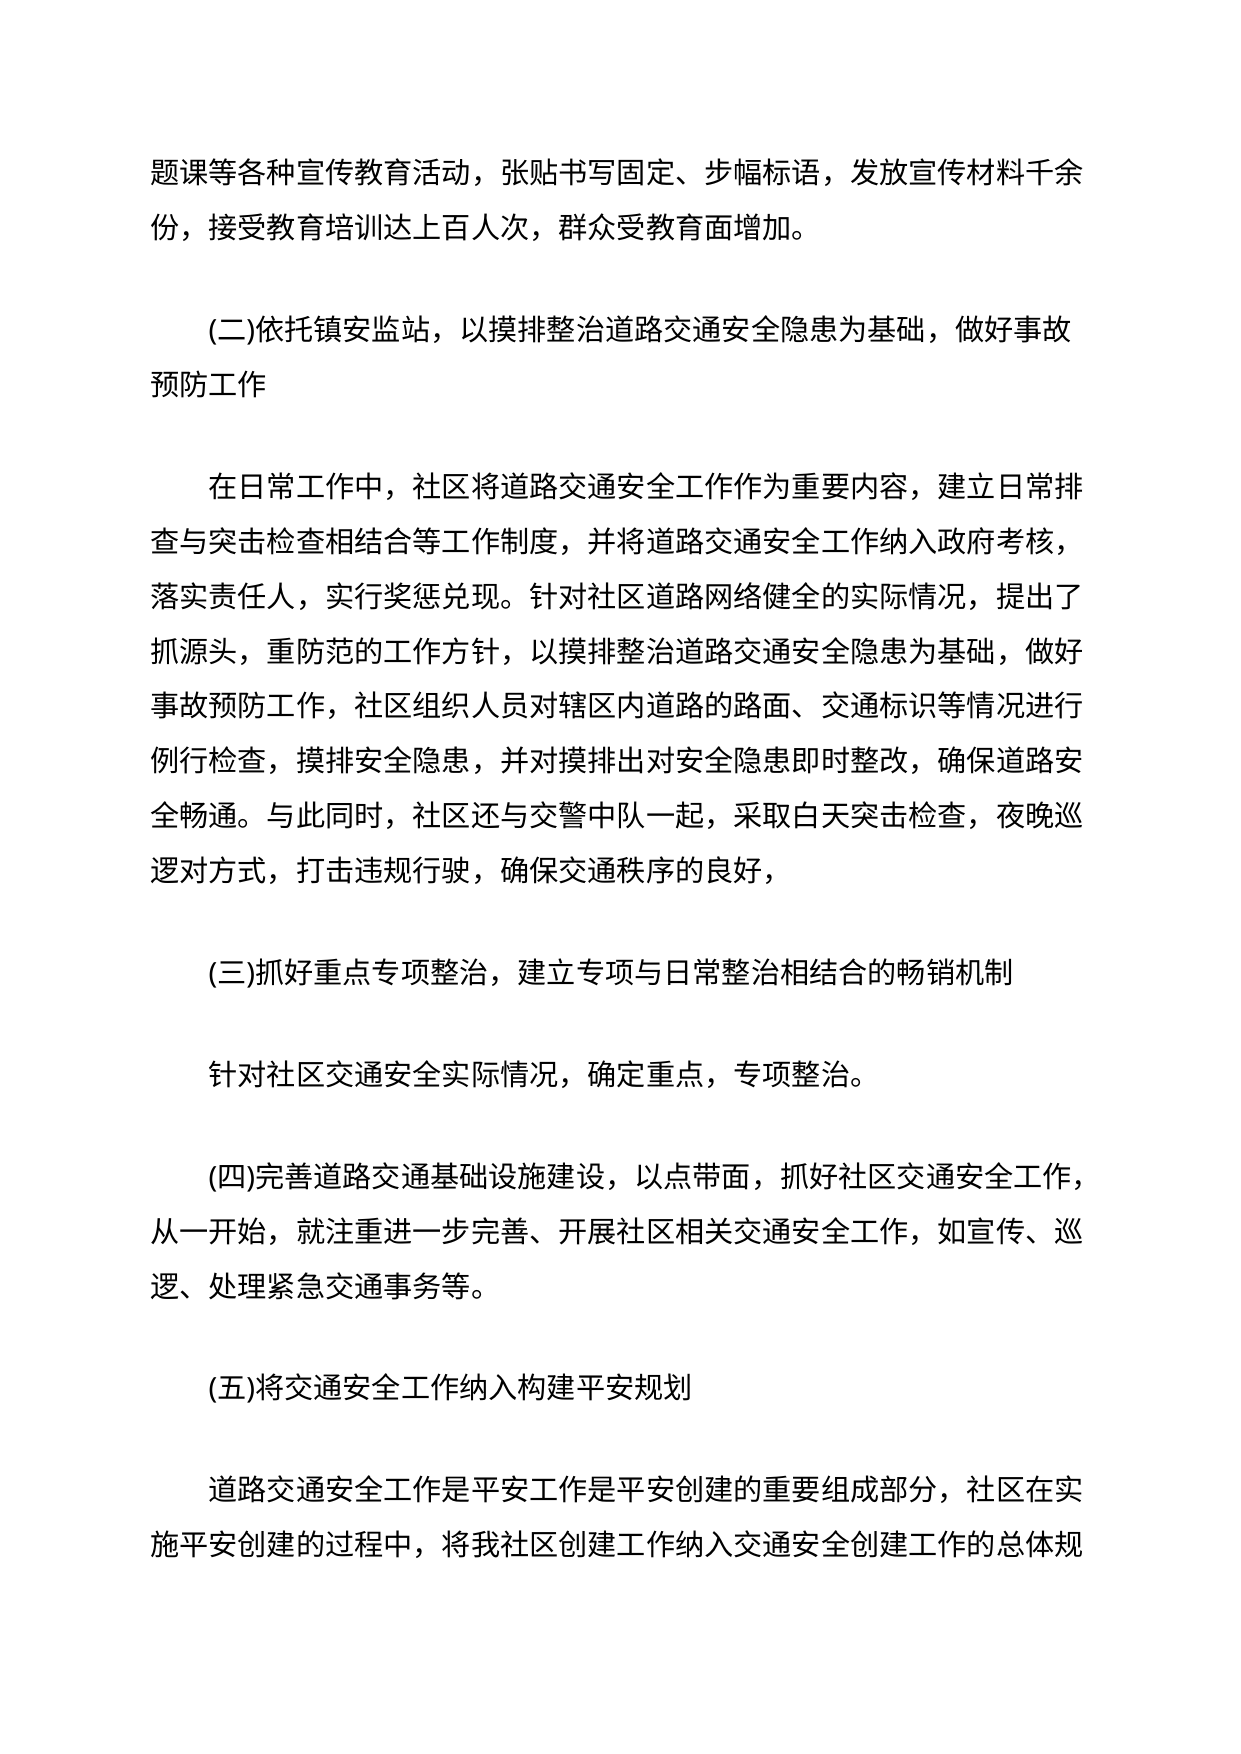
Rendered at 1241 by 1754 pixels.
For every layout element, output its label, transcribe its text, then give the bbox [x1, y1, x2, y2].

text (五)将交通安全工作纳入构建平安规划 [150, 1365, 1090, 1407]
text (二)依托镇安监站，以摸排整治道路交通安全隐患为基础，做好事故预防工作 [150, 307, 1090, 404]
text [150, 1467, 1090, 1564]
text (四)完善道路交通基础设施建设，以点带面，抓好社区交通安全工作，从一开始，就注重进一步完善、开展社区相关交通安全工作，如宣传、巡逻、处理紧急交通事务等。 [150, 1153, 1090, 1305]
text 针对社区交通安全实际情况，确定重点，专项整治。 [150, 1051, 1090, 1094]
text 在日常工作中，社区将道路交通安全工作作为重要内容，建立日常排查与突击检查相结合等工作制度，并将道路交通安全工作纳入政府考核，落实责任人，实行奖惩兑现。针对社区道路网络健全的实际情况，提出了抓源头，重防范的工作方针，以摸排整治道路交通安全隐患为基础，做好事故预防工作，社区组织人员对辖区内道路的路面、交通标识等情况进行例行检查，摸排安全隐患，并对摸排出对安全隐患即时整改，确保道路安全畅通。与此同时，社区还与交警中队一起，采取白天突击检查，夜晚巡逻对方式，打击违规行驶，确保交通秩序的良好， [150, 463, 1090, 890]
text (三)抓好重点专项整治，建立专项与日常整治相结合的畅销机制 [150, 949, 1090, 992]
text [150, 150, 1090, 247]
